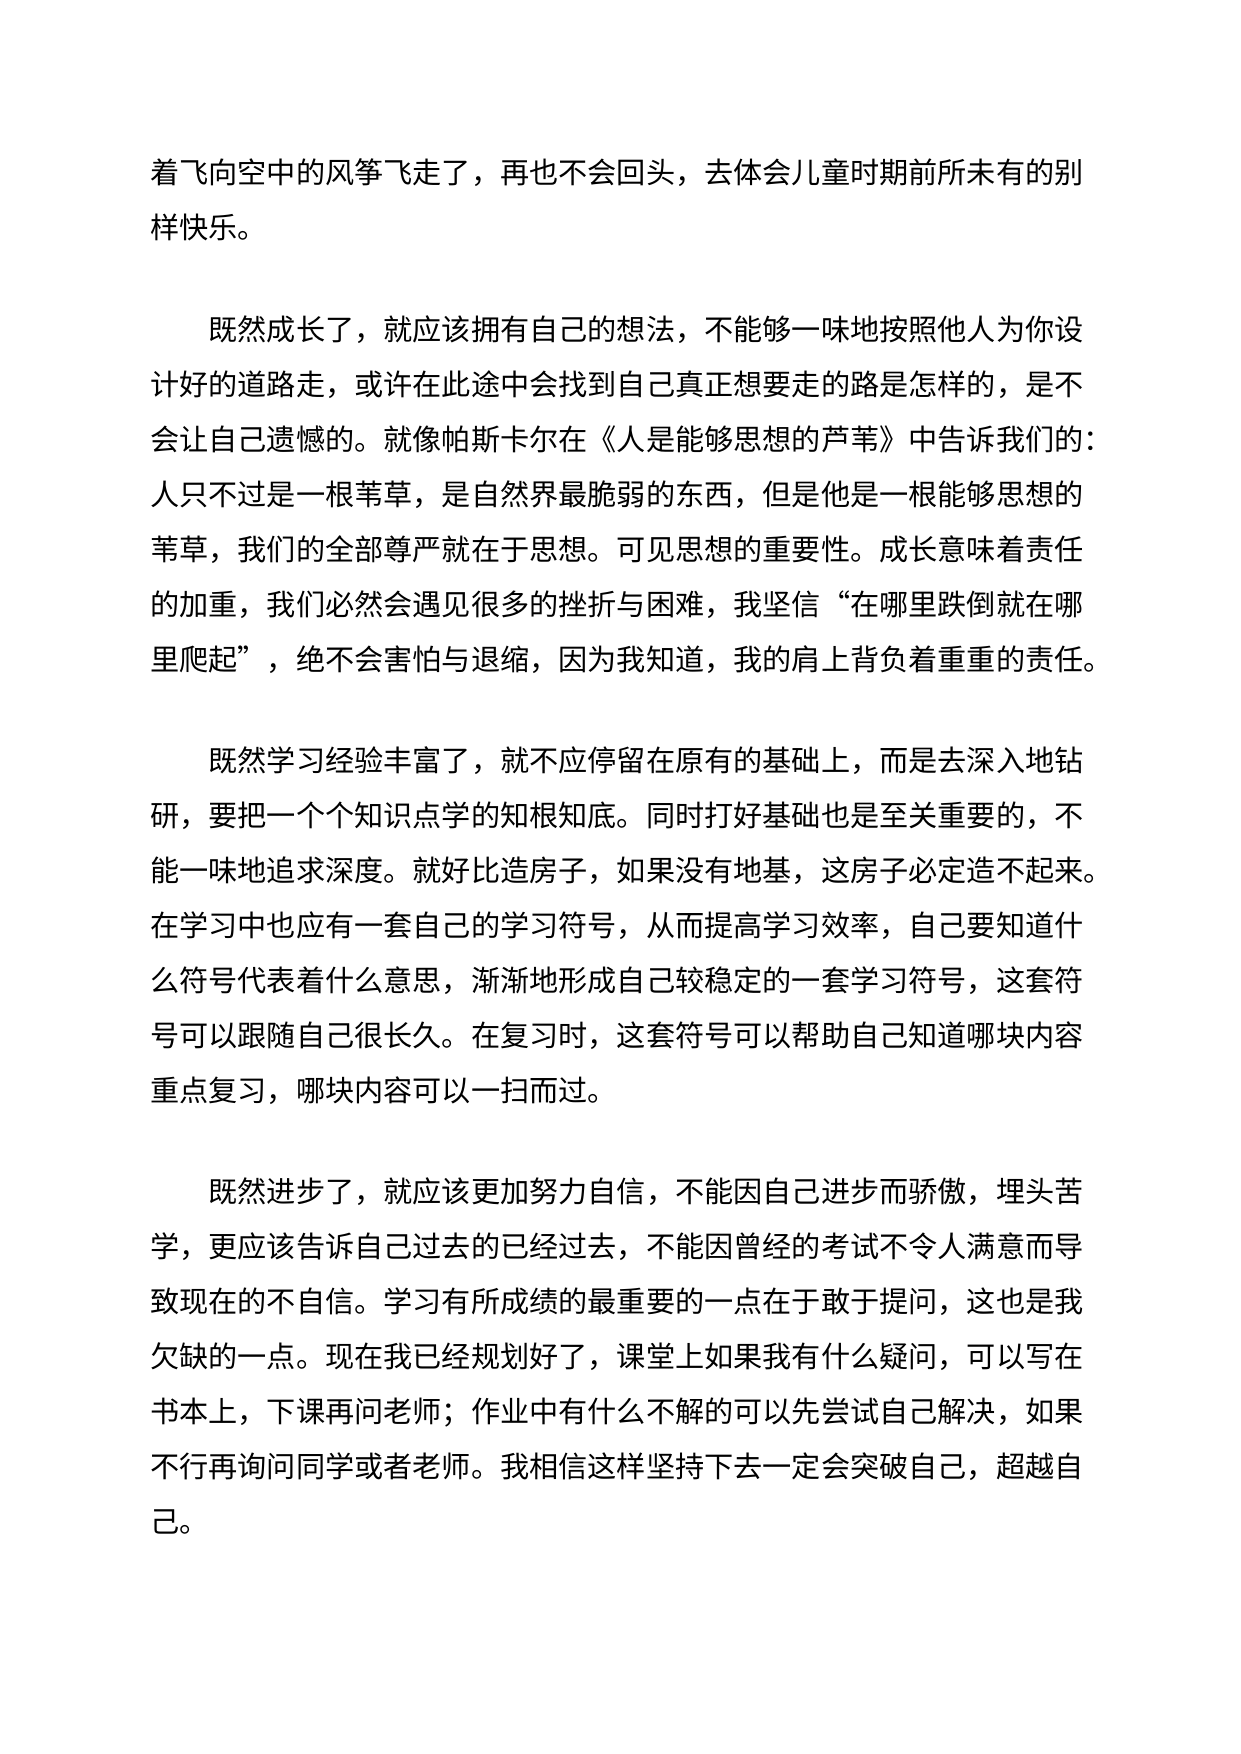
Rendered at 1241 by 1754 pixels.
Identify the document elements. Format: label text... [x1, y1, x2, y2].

text 既然学习经验丰富了，就不应停留在原有的基础上，而是去深入地钻研，要把一个个知识点学的知根知底。同时打好基础也是至关重要的，不能一味地追求深度。就好比造房子，如果没有地基，这房子必定造不起来。在学习中也应有一套自己的学习符号，从而提高学习效率，自己要知道什么符号代表着什么意思，渐渐地形成自己较稳定的一套学习符号，这套符号可以跟随自己很长久。在复习时，这套符号可以帮助自己知道哪块内容重点复习，哪块内容可以一扫而过。 [150, 738, 1090, 1109]
text 既然进步了，就应该更加努力自信，不能因自己进步而骄傲，埋头苦学，更应该告诉自己过去的已经过去，不能因曾经的考试不令人满意而导致现在的不自信。学习有所成绩的最重要的一点在于敢于提问，这也是我欠缺的一点。现在我已经规划好了，课堂上如果我有什么疑问，可以写在书本上，下课再问老师；作业中有什么不解的可以先尝试自己解决，如果不行再询问同学或者老师。我相信这样坚持下去一定会突破自己，超越自己。 [150, 1169, 1090, 1541]
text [150, 150, 1090, 247]
text 既然成长了，就应该拥有自己的想法，不能够一味地按照他人为你设计好的道路走，或许在此途中会找到自己真正想要走的路是怎样的，是不会让自己遗憾的。就像帕斯卡尔在《人是能够思想的芦苇》中告诉我们的：人只不过是一根苇草，是自然界最脆弱的东西，但是他是一根能够思想的苇草，我们的全部尊严就在于思想。可见思想的重要性。成长意味着责任的加重，我们必然会遇见很多的挫折与困难，我坚信“在哪里跌倒就在哪里爬起”，绝不会害怕与退缩，因为我知道，我的肩上背负着重重的责任。 [150, 307, 1090, 678]
